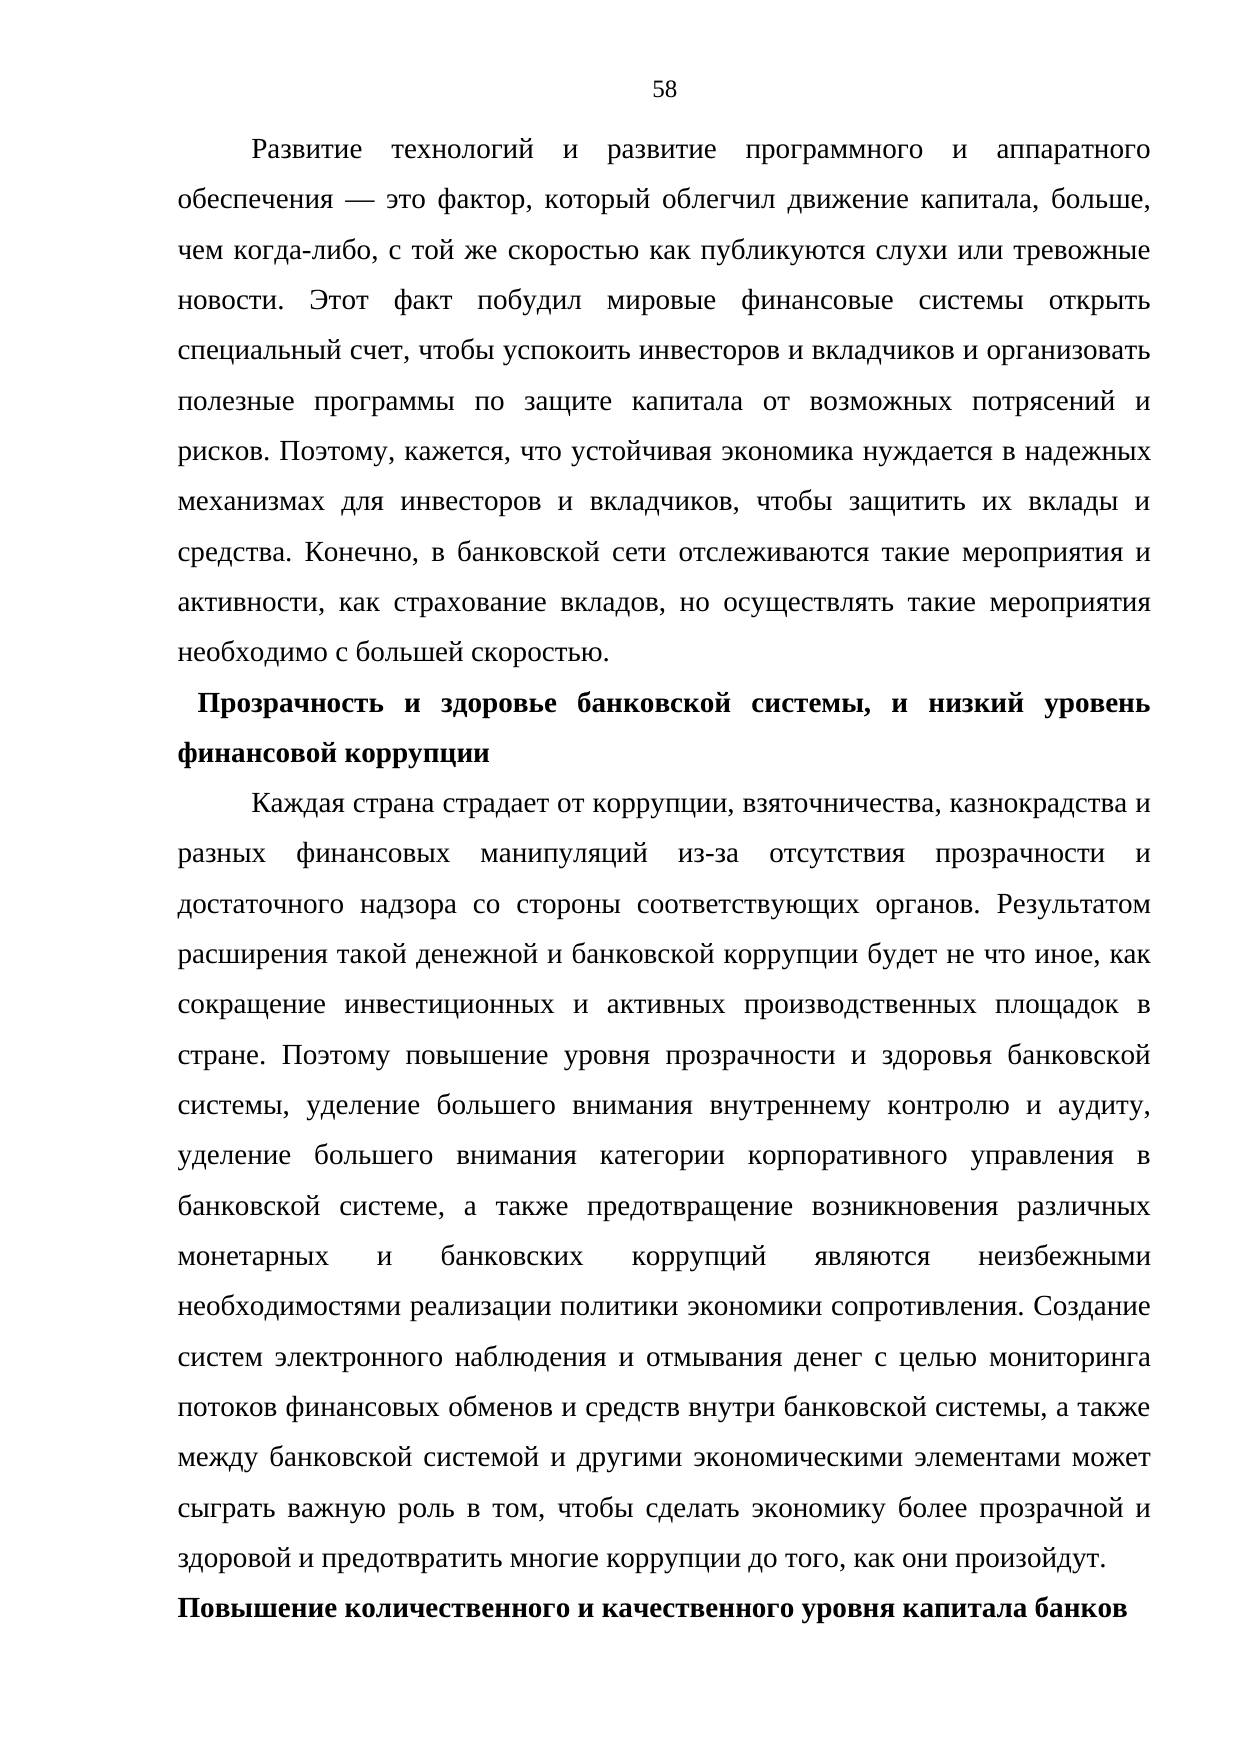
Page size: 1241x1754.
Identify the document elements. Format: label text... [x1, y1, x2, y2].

text Прозрачность и здоровье банковской системы, и низкий уровень финансовой коррупции [177, 685, 1152, 768]
text Повышение количественного и качественного уровня капитала банков [177, 1590, 1152, 1624]
text Развитие технологий и развитие программного и аппаратного обеспечения — это фактор, который облегчил движение капитала, больше, чем когда-либо, с той же скоростью как публикуются слухи или тревожные новости. Этот факт побудил мировые финансовые системы открыть специальный счет, чтобы успокоить инвесторов и вкладчиков и организовать полезные программы по защите капитала от возможных потрясений и рисков. Поэтому, кажется, что устойчивая экономика нуждается в надежных механизмах для инвесторов и вкладчиков, чтобы защитить их вклады и средства. Конечно, в банковской сети отслеживаются такие мероприятия и активности, как страхование вкладов, но осуществлять такие мероприятия необходимо с большей скоростью. [177, 131, 1152, 668]
text Каждая страна страдает от коррупции, взяточничества, казнокрадства и разных финансовых манипуляций из-за отсутствия прозрачности и достаточного надзора со стороны соответствующих органов. Результатом расширения такой денежной и банковской коррупции будет не что иное, как сокращение инвестиционных и активных производственных площадок в стране. Поэтому повышение уровня прозрачности и здоровья банковской системы, уделение большего внимания внутреннему контролю и аудиту, уделение большего внимания категории корпоративного управления в банковской системе, а также предотвращение возникновения различных монетарных и банковских коррупций являются неизбежными необходимостями реализации политики экономики сопротивления. Создание систем электронного наблюдения и отмывания денег с целью мониторинга потоков финансовых обменов и средств внутри банковской системы, а также между банковской системой и другими экономическими элементами может сыграть важную роль в том, чтобы сделать экономику более прозрачной и здоровой и предотвратить многие коррупции до того, как они произойдут. [177, 785, 1152, 1573]
